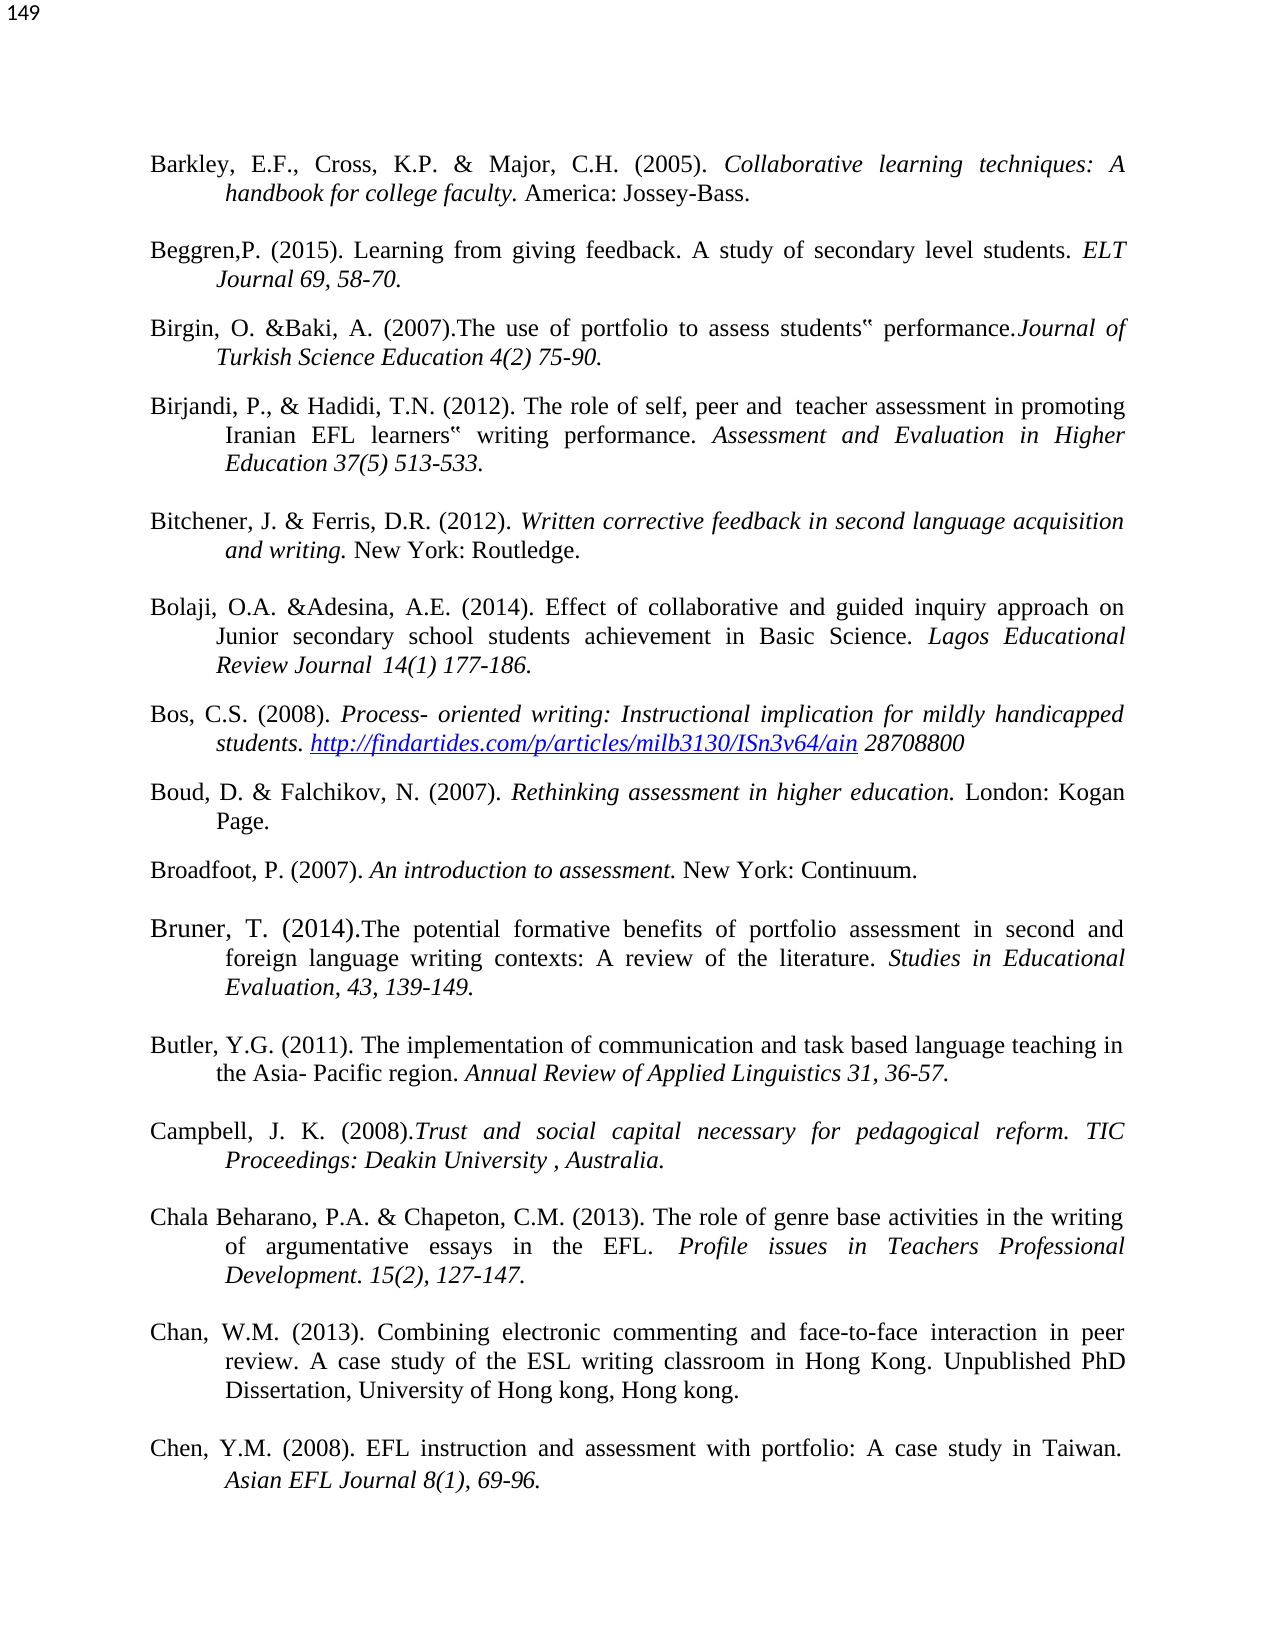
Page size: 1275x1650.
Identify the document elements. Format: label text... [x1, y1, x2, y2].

text Bos, C.S. (2008). Process- oriented writing: Instructional implication for mildly handicapped students. http://findartides.com/p/articles/milb3130/ISn3v64/ain 28708800 [150, 699, 1125, 757]
text Beggren,P. (2015). Learning from giving feedback. A study of secondary level students. ELT Journal 69, 58-70. [150, 235, 1126, 293]
text Butler, Y.G. (2011). The implementation of communication and task based language teaching in the Asia- Pacific region. Annual Review of Applied Linguistics 31, 36-57. [150, 1030, 1124, 1087]
text Barkley, E.F., Cross, K.P. & Major, C.H. (2005). Collaborative learning techniques: A handbook for college faculty. America: Jossey-Bass. [150, 149, 1125, 207]
text Birjandi, P., & Hadidi, T.N. (2012). The role of self, peer and teacher assessment in promoting Iranian EFL learners‟ writing performance. Assessment and Evaluation in Higher Education 37(5) 513-533. [150, 391, 1125, 477]
text Bolaji, O.A. &Adesina, A.E. (2014). Effect of collaborative and guided inquiry approach on Junior secondary school students achievement in Basic Science. Lagos Educational Review Journal 14(1) 177-186. [150, 592, 1126, 679]
text Boud, D. & Falchikov, N. (2007). Rethinking assessment in higher education. London: Kogan Page. [150, 777, 1125, 834]
text Bruner, T. (2014).The potential formative benefits of portfolio assessment in second and foreign language writing contexts: A review of the literature. Studies in Educational Evaluation, 43, 139-149. [150, 912, 1125, 1001]
text Chala Beharano, P.A. & Chapeton, C.M. (2013). The role of genre base activities in the writing of argumentative essays in the EFL. Profile issues in Teachers Professional Development. 15(2), 127-147. [150, 1202, 1125, 1289]
text Birgin, O. &Baki, A. (2007).The use of portfolio to assess students‟ performance.Journal of Turkish Science Education 4(2) 75-90. [150, 313, 1125, 371]
text Chan, W.M. (2013). Combining electronic commenting and face-to-face interaction in peer review. A case study of the ESL writing classroom in Hong Kong. Unpublished PhD Dissertation, University of Hong kong, Hong kong. [150, 1317, 1126, 1404]
text Asian EFL Journal 8(1), 69-96. [225, 1466, 1167, 1494]
text Broadfoot, P. (2007). An introduction to assessment. New York: Continuum. [150, 855, 1167, 883]
text Bitchener, J. & Ferris, D.R. (2012). Written corrective feedback in second language acquisition and writing. New York: Routledge. [150, 506, 1125, 564]
text Campbell, J. K. (2008).Trust and social capital necessary for pedagogical reform. TIC Proceedings: Deakin University , Australia. [150, 1116, 1125, 1173]
text Chen, Y.M. (2008). EFL instruction and assessment with portfolio: A case study in Taiwan. [150, 1433, 1167, 1461]
